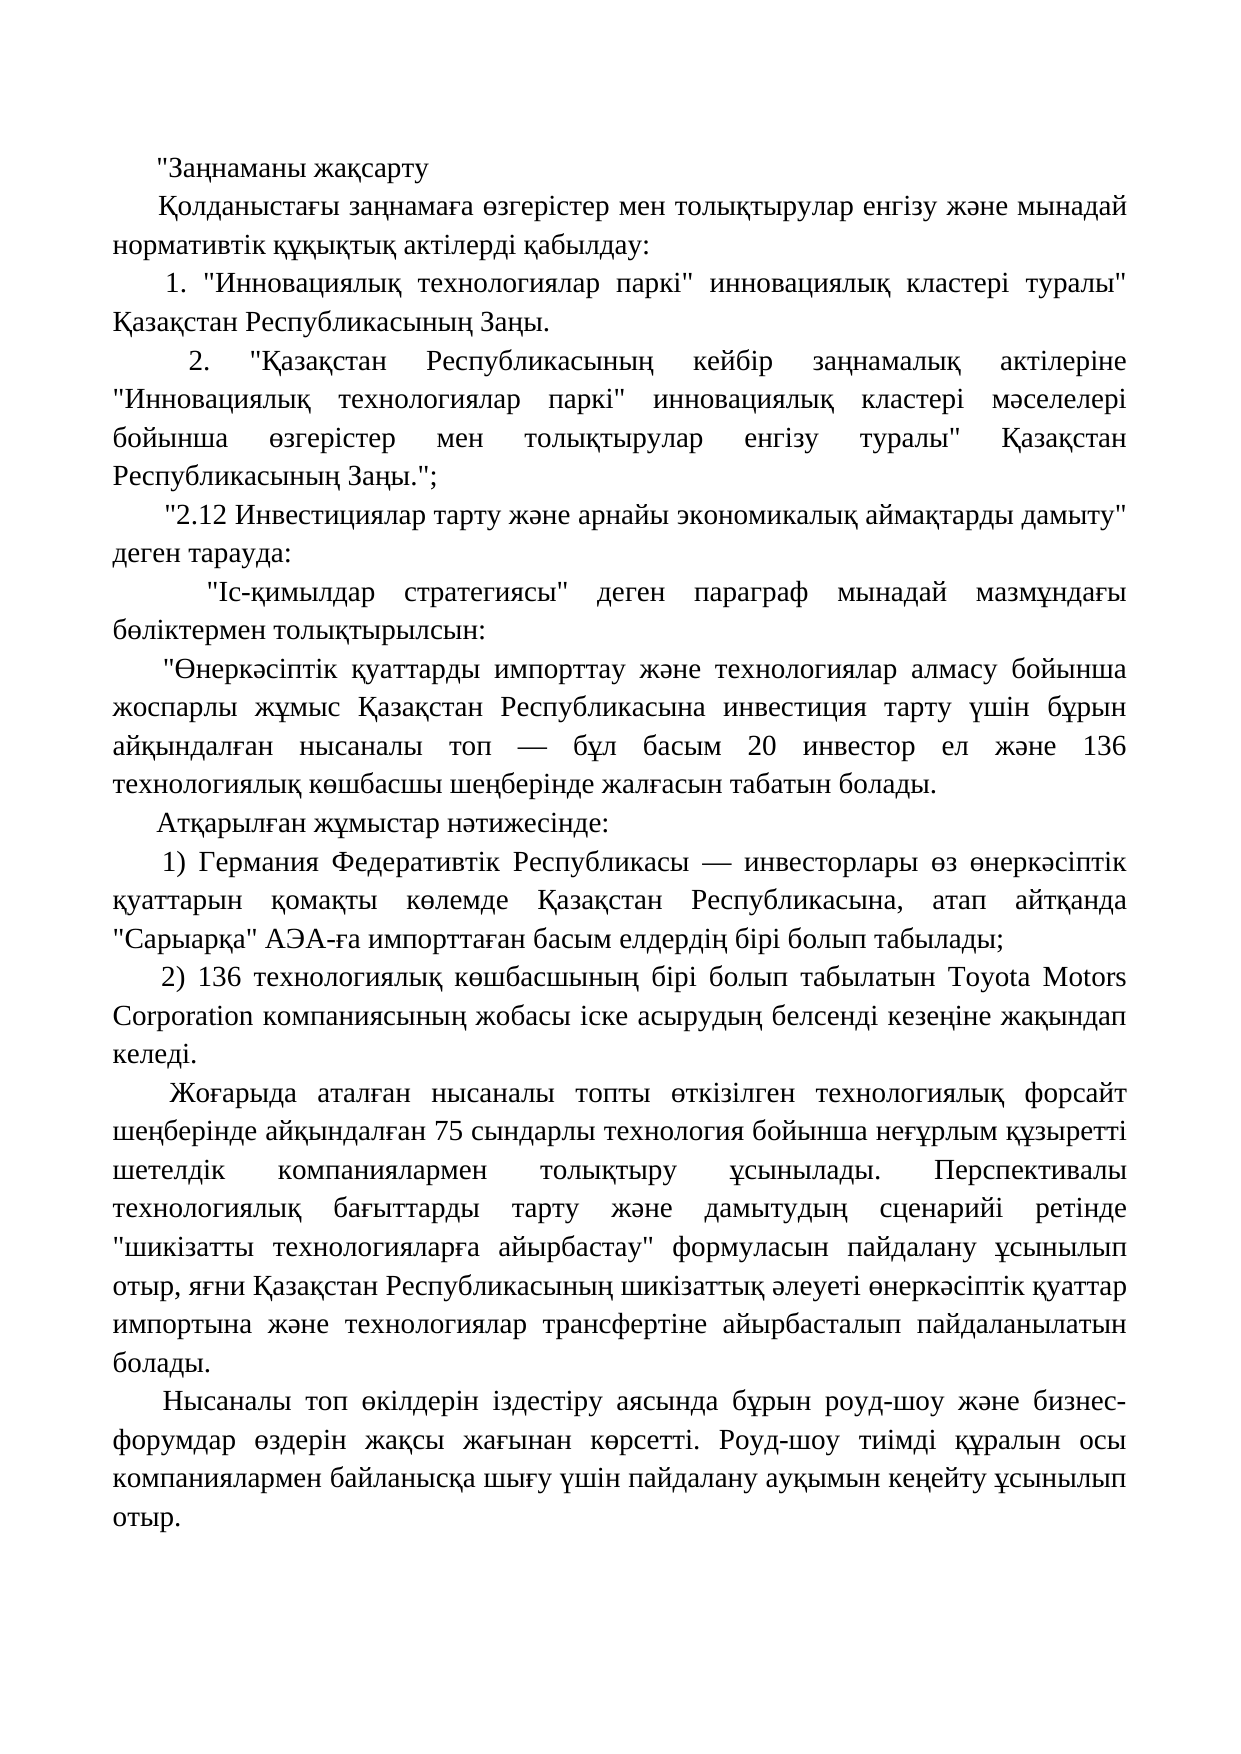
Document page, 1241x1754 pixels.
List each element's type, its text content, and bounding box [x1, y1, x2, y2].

text Нысаналы топ өкілдерін іздестіру аясында бұрын роуд-шоу және бизнес-форумдар өздерін жақсы жағынан көрсетті. Роуд-шоу тиімді құралын осы компаниялармен байланысқа шығу үшін пайдалану ауқымын кеңейту ұсынылып отыр. [112, 1383, 1128, 1532]
text "Өнеркәсіптік қуаттарды импорттау және технологиялар алмасу бойынша жоспарлы жұмыс Қазақстан Республикасына инвестиция тарту үшін бұрын айқындалған нысаналы топ — бұл басым 20 инвестор ел және 136 технологиялық көшбасшы шеңберінде жалғасын табатын болады. [112, 651, 1128, 800]
text "2.12 Инвестициялар тарту және арнайы экономикалық аймақтарды дамыту" деген тарауда: [112, 497, 1128, 569]
text 2. "Қазақстан Республикасының кейбір заңнамалық актілеріне "Инновациялық технологиялар паркі" инновациялық кластері мәселелері бойынша өзгерістер мен толықтырулар енгізу туралы" Қазақстан Республикасының Заңы."; [112, 343, 1128, 492]
text Қолданыстағы заңнамаға өзгерістер мен толықтырулар енгізу және мынадай нормативтік құқықтық актілерді қабылдау: [112, 188, 1128, 261]
text "Заңнаманы жақсарту [112, 150, 1128, 183]
text 1) Германия Федеративтік Республикасы — инвесторлары өз өнеркәсіптік қуаттарын қомақты көлемде Қазақстан Республикасына, атап айтқанда "Сарыарқа" АЭА-ға импорттаған басым елдердің бірі болып табылады; [112, 844, 1128, 954]
text 1. "Инновациялық технологиялар паркі" инновациялық кластері туралы" Қазақстан Республикасының Заңы. [112, 266, 1128, 338]
text Жоғарыда аталған нысаналы топты өткізілген технологиялық форсайт шеңберінде айқындалған 75 сындарлы технология бойынша неғұрлым құзыретті шетелдік компаниялармен толықтыру ұсынылады. Перспективалы технологиялық бағыттарды тарту және дамытудың сценарийі ретінде "шикізатты технологияларға айырбастау" формуласын пайдалану ұсынылып отыр, яғни Қазақстан Республикасының шикізаттық әлеуеті өнеркәсіптік қуаттар импортына және технологиялар трансфертіне айырбасталып пайдаланылатын болады. [112, 1075, 1128, 1378]
text 2) 136 технологиялық көшбасшының бірі болып табылатын Toyota Motors Corporation компаниясының жобасы іске асырудың белсенді кезеңіне жақындап келеді. [112, 959, 1128, 1070]
text "Іс-қимылдар стратегиясы" деген параграф мынадай мазмұндағы бөліктермен толықтырылсын: [112, 574, 1128, 646]
text Атқарылған жұмыстар нәтижесінде: [112, 805, 1128, 839]
